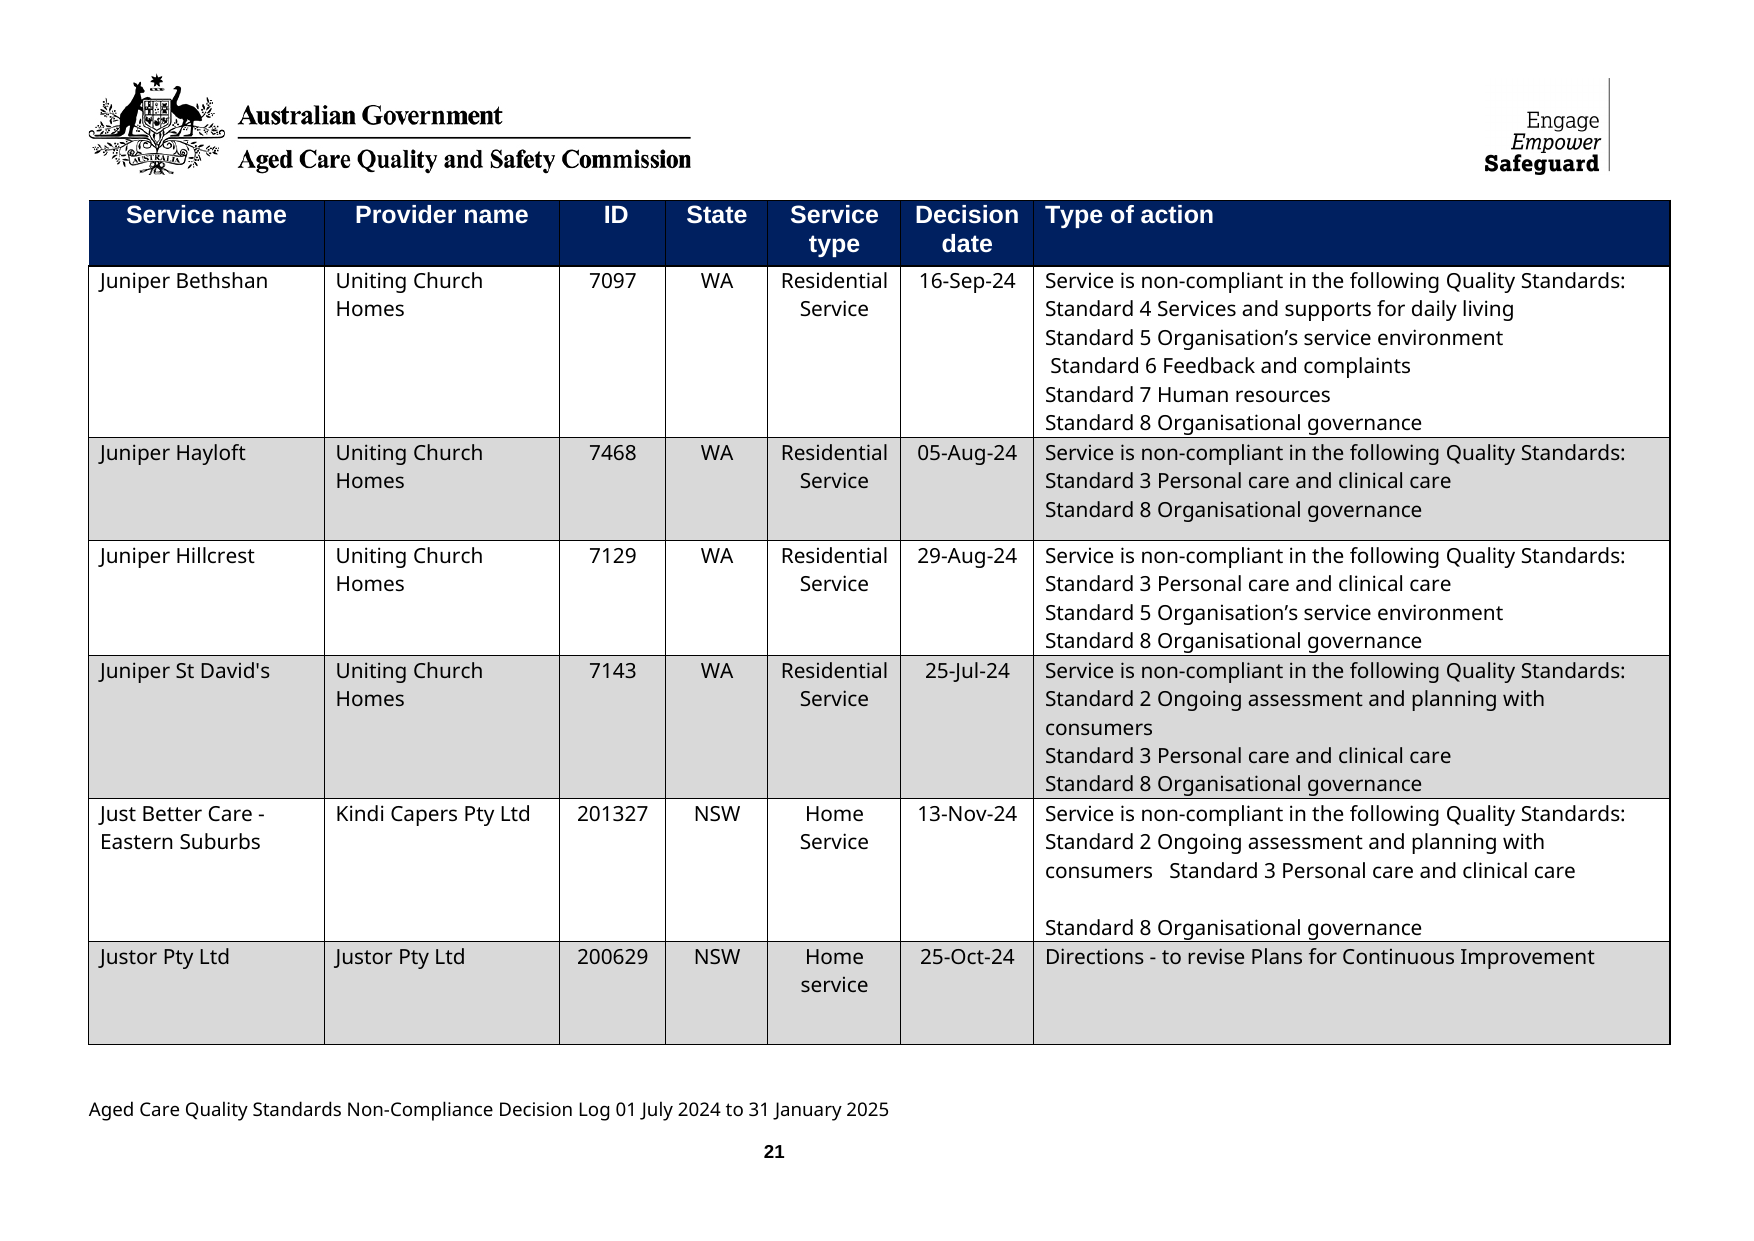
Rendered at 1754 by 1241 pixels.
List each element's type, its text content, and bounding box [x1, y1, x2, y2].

picture [1485, 78, 1610, 175]
table_cell Uniting Church Homes [325, 656, 559, 798]
table_cell 16-Sep-24 [901, 267, 1033, 437]
table_cell Uniting Church Homes [325, 541, 559, 655]
table_cell Service is non-compliant in the following Quality Standards: Standard 2 Ongoing assessment and planning with consumers Standard 3 Personal care and clinical care Standard 8 Organisational governance [1034, 656, 1669, 798]
table_cell 201327 [560, 799, 665, 941]
table_cell Residential Service [768, 267, 900, 437]
table_cell WA [666, 267, 767, 437]
table_cell 7468 [560, 438, 665, 540]
table_cell WA [666, 438, 767, 540]
table_cell WA [666, 541, 767, 655]
table_cell NSW [666, 799, 767, 941]
picture [88, 73, 691, 175]
table_header Service type [768, 201, 900, 265]
table_cell Service is non-compliant in the following Quality Standards: Standard 4 Services and supports for daily living Standard 5 Organisation’s service environment Standard 6 Feedback and complaints Standard 7 Human resources Standard 8 Organisational governance [1034, 267, 1669, 437]
table_cell 7143 [560, 656, 665, 798]
table_cell Juniper St David's [89, 656, 324, 798]
table_cell 05-Aug-24 [901, 438, 1033, 540]
table_header Provider name [325, 201, 559, 265]
table_cell Residential Service [768, 656, 900, 798]
table_cell Directions - to revise Plans for Continuous Improvement [1034, 942, 1669, 1044]
table_cell 200629 [560, 942, 665, 1044]
table_cell Home service [768, 942, 900, 1044]
table_cell 7129 [560, 541, 665, 655]
table_cell Service is non-compliant in the following Quality Standards: Standard 3 Personal care and clinical care Standard 5 Organisation’s service environment Standard 8 Organisational governance [1034, 541, 1669, 655]
table_cell Juniper Bethshan [89, 267, 324, 437]
table_cell Kindi Capers Pty Ltd [325, 799, 559, 941]
table_header Decision date [901, 201, 1033, 265]
table_cell Uniting Church Homes [325, 438, 559, 540]
table_cell Juniper Hillcrest [89, 541, 324, 655]
table_header Service name [89, 201, 324, 265]
table_cell 29-Aug-24 [901, 541, 1033, 655]
table_header Type of action [1034, 201, 1669, 265]
table_cell WA [666, 656, 767, 798]
table_cell Just Better Care - Eastern Suburbs [89, 799, 324, 941]
table_cell 13-Nov-24 [901, 799, 1033, 941]
table_cell Service is non-compliant in the following Quality Standards: Standard 2 Ongoing assessment and planning with consumers Standard 3 Personal care and clinical care Standard 8 Organisational governance [1034, 799, 1669, 941]
table_cell Home Service [768, 799, 900, 941]
table_cell Justor Pty Ltd [325, 942, 559, 1044]
table_cell Residential Service [768, 541, 900, 655]
table_cell Residential Service [768, 438, 900, 540]
table_cell 25-Jul-24 [901, 656, 1033, 798]
table_cell Uniting Church Homes [325, 267, 559, 437]
table_cell 7097 [560, 267, 665, 437]
table_header State [666, 201, 767, 265]
table_cell Juniper Hayloft [89, 438, 324, 540]
table_cell 25-Oct-24 [901, 942, 1033, 1044]
table_cell Justor Pty Ltd [89, 942, 324, 1044]
table_header ID [560, 201, 665, 265]
table_cell NSW [666, 942, 767, 1044]
table_cell Service is non-compliant in the following Quality Standards: Standard 3 Personal care and clinical care Standard 8 Organisational governance [1034, 438, 1669, 540]
